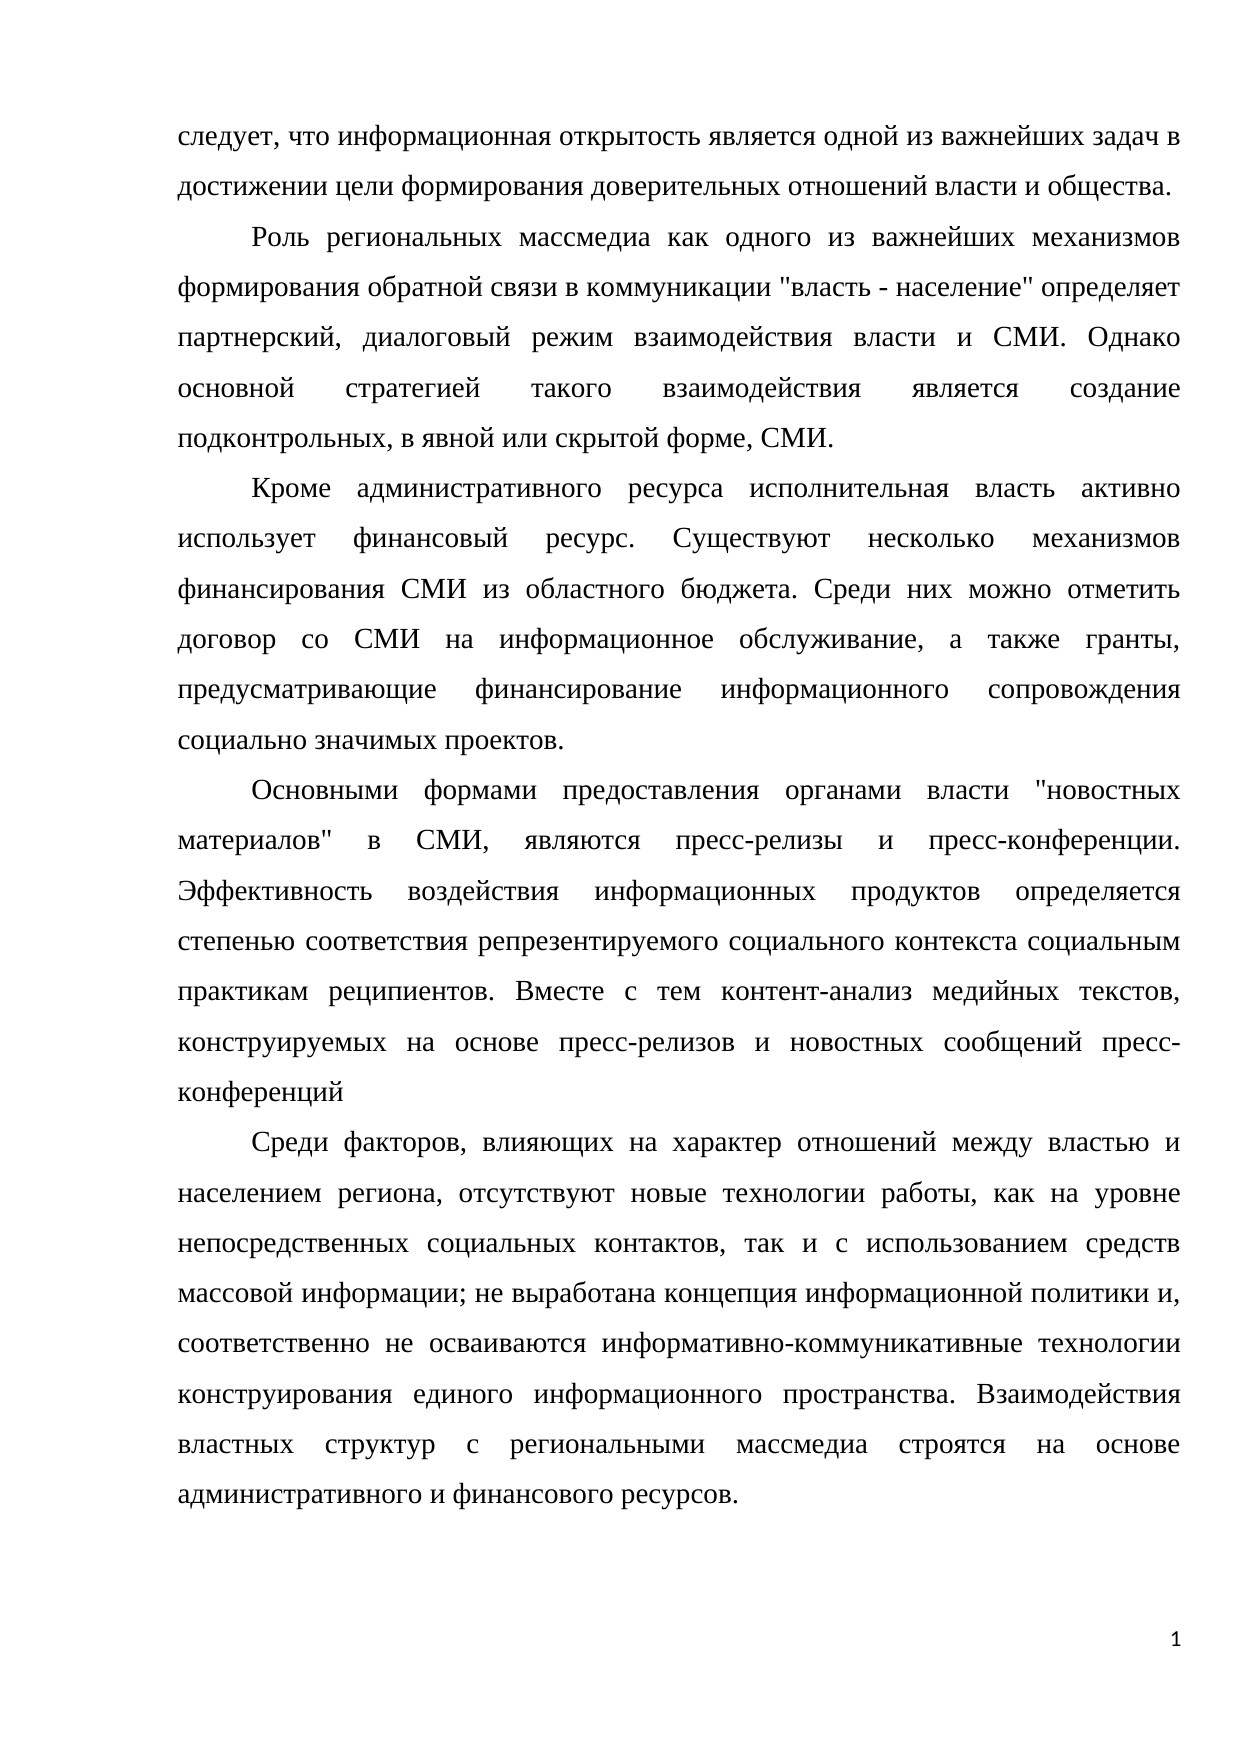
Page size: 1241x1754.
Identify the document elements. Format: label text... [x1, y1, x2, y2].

text Среди факторов, влияющих на характер отношений между властью и населением региона, отсутствуют новые технологии работы, как на уровне непосредственных социальных контактов, так и с использованием средств массовой информации; не выработана концепция информационной политики и, соответственно не осваиваются информативно-коммуникативные технологии конструирования единого информационного пространства. Взаимодействия властных структур с региональными массмедиа строятся на основе административного и финансового ресурсов. [177, 1124, 1181, 1510]
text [177, 118, 1181, 202]
text Кроме административного ресурса исполнительная власть активно использует финансовый ресурс. Существуют несколько механизмов финансирования СМИ из областного бюджета. Среди них можно отметить договор со СМИ на информационное обслуживание, а также гранты, предусматривающие финансирование информационного сопровождения социально значимых проектов. [177, 470, 1181, 755]
text Роль региональных массмедиа как одного из важнейших механизмов формирования обратной связи в коммуникации "власть - население" определяет партнерский, диалоговый режим взаимодействия власти и СМИ. Однако основной стратегией такого взаимодействия является создание подконтрольных, в явной или скрытой форме, СМИ. [177, 219, 1181, 453]
text Основными формами предоставления органами власти "новостных материалов" в СМИ, являются пресс-релизы и пресс-конференции. Эффективность воздействия информационных продуктов определяется степенью соответствия репрезентируемого социального контекста социальным практикам реципиентов. Вместе с тем контент-анализ медийных текстов, конструируемых на основе пресс-релизов и новостных сообщений пресс-конференций [177, 772, 1181, 1108]
